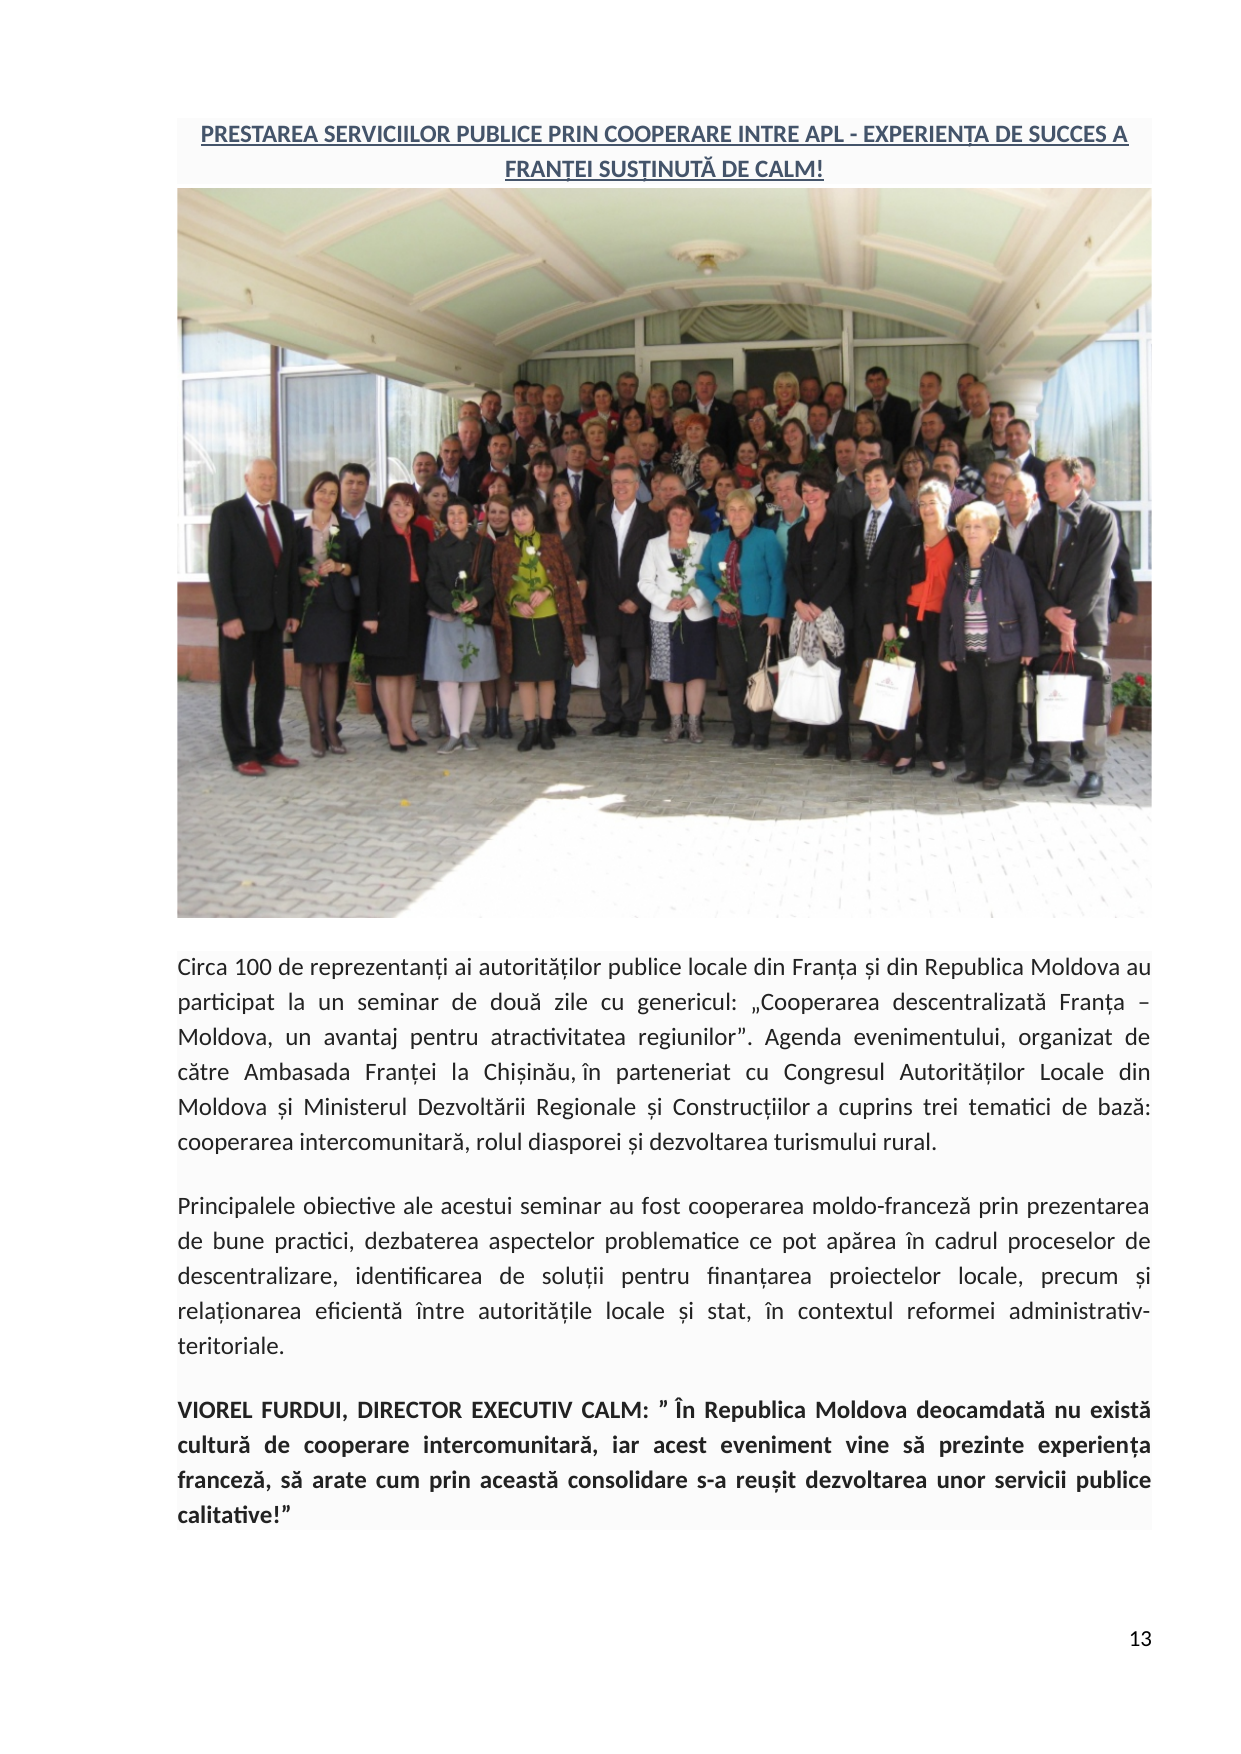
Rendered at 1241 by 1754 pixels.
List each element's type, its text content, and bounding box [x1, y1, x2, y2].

text VIOREL FURDUI, DIRECTOR EXECUTIV CALM: ” În Republica Moldova deocamdată nu există cultură de cooperare intercomunitară, iar acest eveniment vine să prezinte experienţa franceză, să arate cum prin această consolidare s-a reuşit dezvoltarea unor servicii publice calitative!” [177, 1394, 1152, 1530]
text Circa 100 de reprezentanţi ai autorităţilor publice locale din Franţa şi din Republica Moldova au participat la un seminar de două zile cu genericul: „Cooperarea descentralizată Franţa – Moldova, un avantaj pentru atractivitatea regiunilor”. Agenda evenimentului, organizat de către Ambasada Franţei la Chişinău, în parteneriat cu Congresul Autorităţilor Locale din Moldova și Ministerul Dezvoltării Regionale şi Construcţiilor a cuprins trei tematici de bază: cooperarea intercomunitară, rolul diasporei şi dezvoltarea turismului rural. [177, 951, 1152, 1156]
text Principalele obiective ale acestui seminar au fost cooperarea moldo-franceză prin prezentarea de bune practici, dezbaterea aspectelor problematice ce pot apărea în cadrul proceselor de descentralizare, identificarea de soluții pentru finanțarea proiectelor locale, precum și relaționarea eficientă între autoritățile locale și stat, în contextul reformei administrativ-teritoriale. [177, 1190, 1152, 1361]
subtitle PRESTAREA SERVICIILOR PUBLICE PRIN COOPERARE INTRE APL - EXPERIENȚA DE SUCCES A FRANȚEI SUSȚINUTĂ DE CALM! [177, 118, 1152, 184]
picture [177, 188, 1152, 918]
